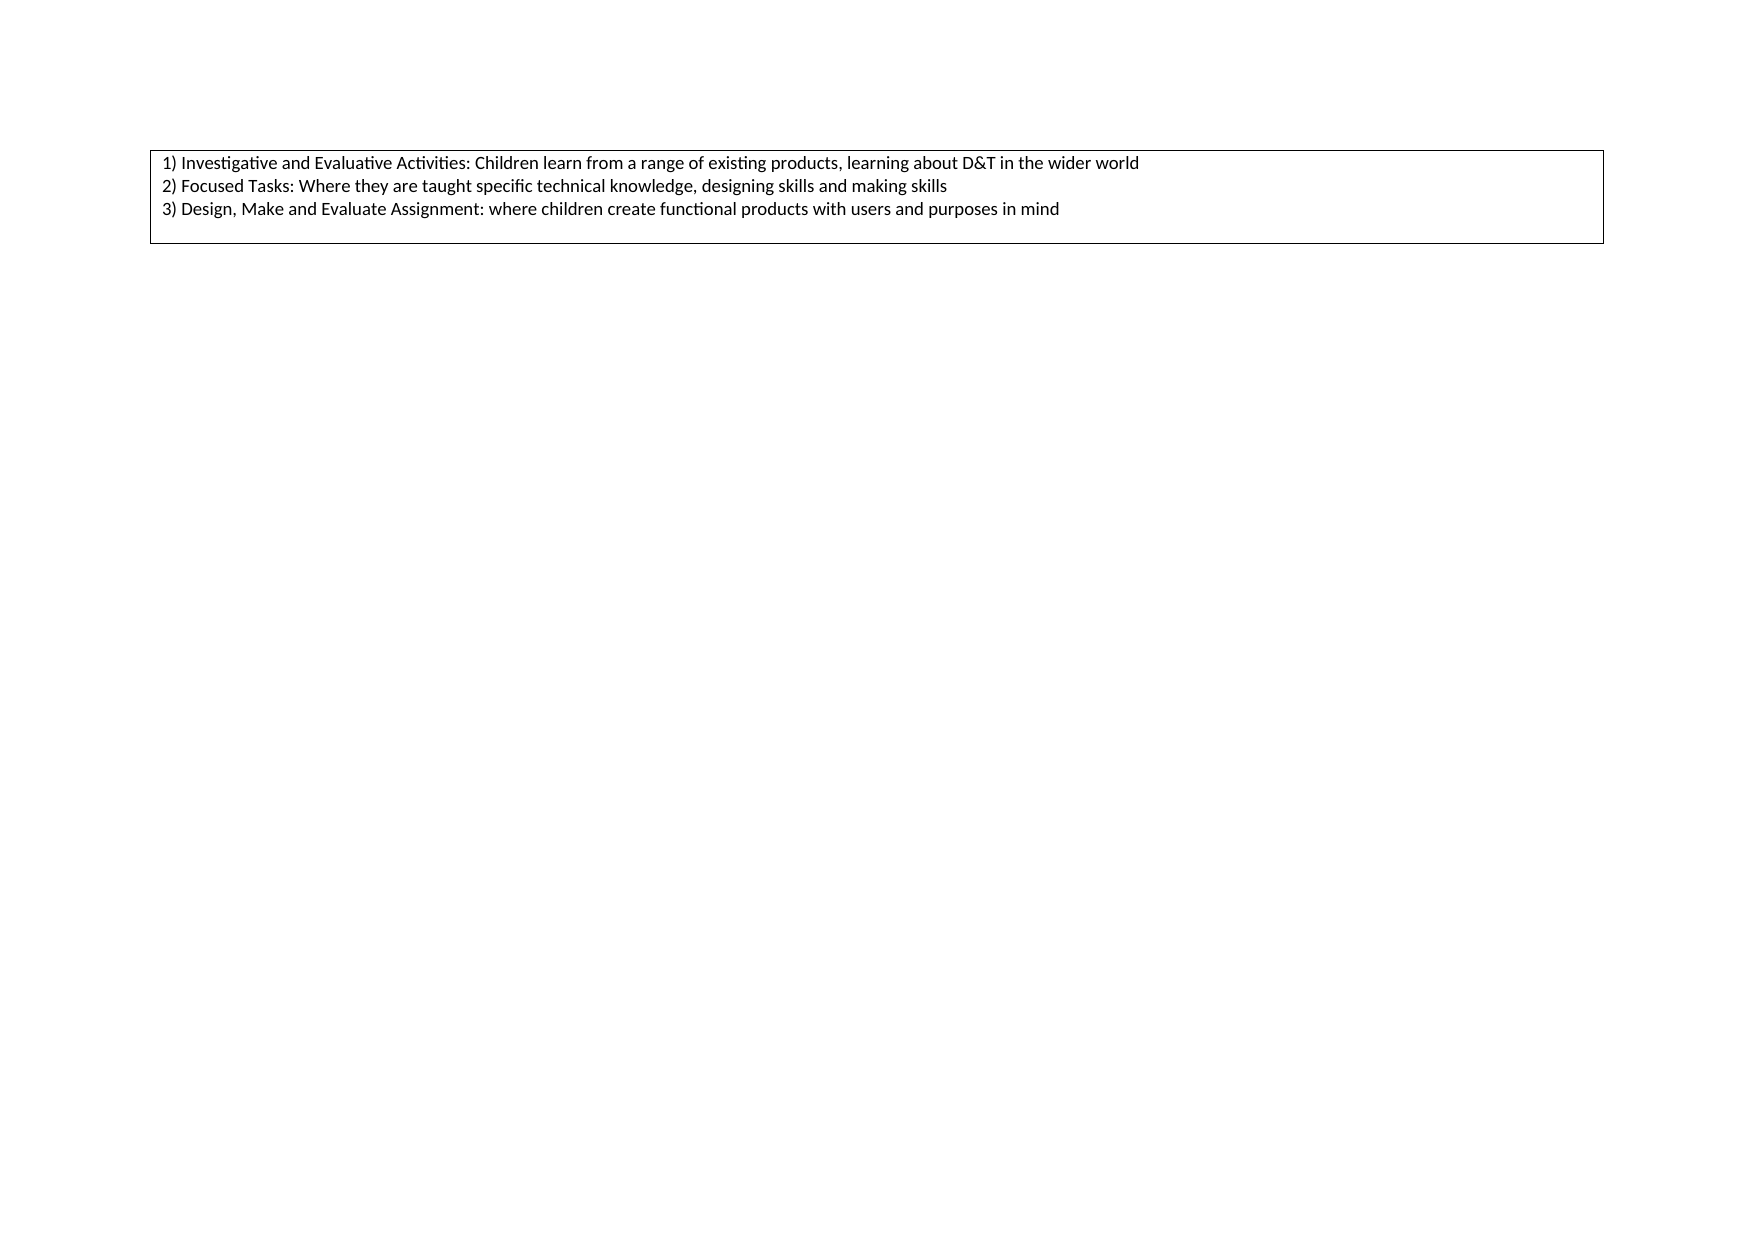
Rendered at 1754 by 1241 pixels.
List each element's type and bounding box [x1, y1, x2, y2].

table_cell [151, 151, 1603, 243]
